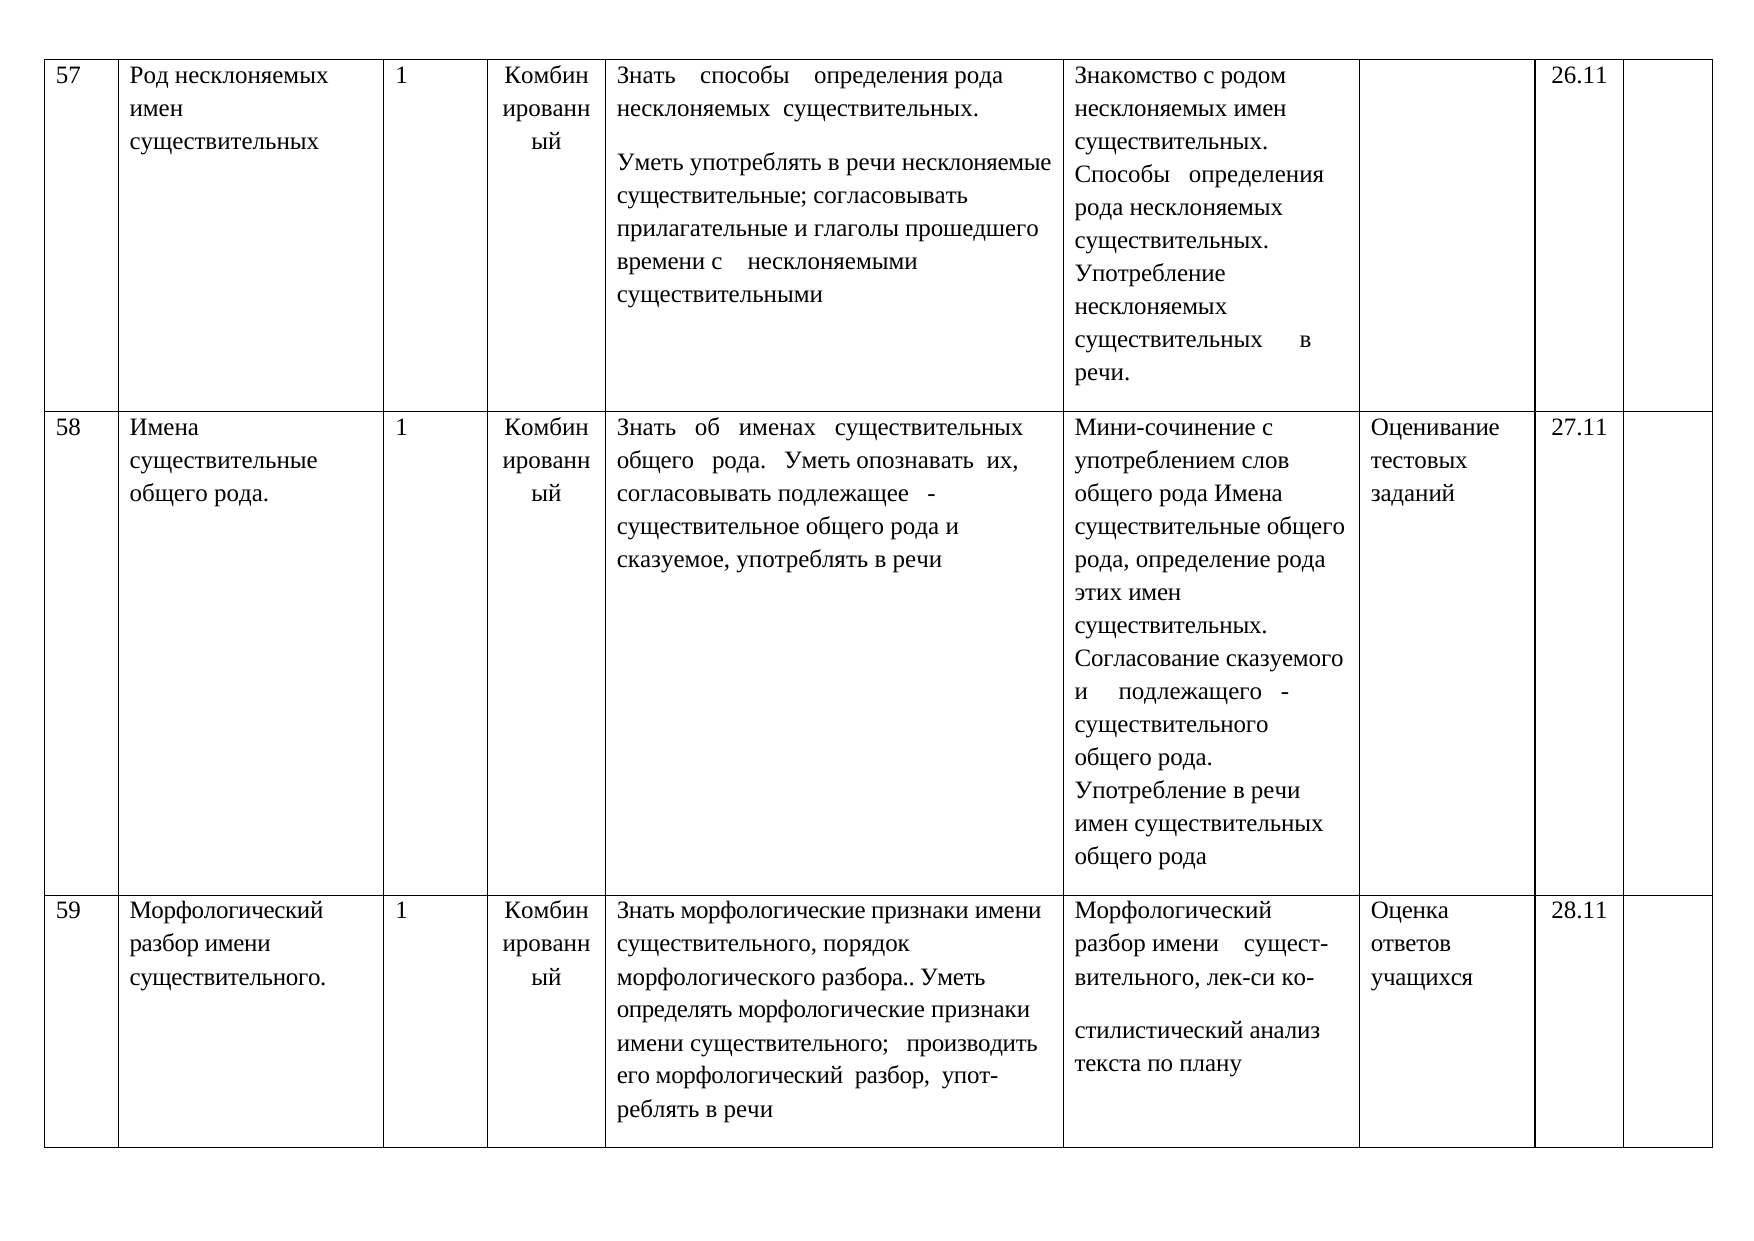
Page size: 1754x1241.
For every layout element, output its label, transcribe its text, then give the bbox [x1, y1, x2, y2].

table_cell Знать способы определения рода несклоняемых существительных. Уметь употреблять в речи несклоняемые существительные; согласовывать прилагательные и глаголы прошедшего времени с несклоняемыми существительными [606, 60, 1063, 411]
table_cell Комбинированный [488, 412, 605, 894]
table_cell Мини-сочинение с употреблением слов общего рода Имена существительные общего рода, определение рода этих имен существительных. Согласование сказуемого и подлежащего - существительного общего рода. Употребление в речи имен существительных общего рода [1064, 412, 1359, 894]
table_cell Знать морфологические признаки имени существительного, порядок морфологического разбора.. Уметь определять морфологические признаки имени существительного; производить его морфологический разбор, употреблять в речи [606, 896, 1063, 1147]
table_cell Морфологический разбор имени существительного, лек-си ко- стилистический анализ текста по плану [1064, 896, 1359, 1147]
table_cell [1624, 412, 1712, 894]
table_cell Оценивание тестовых заданий [1360, 412, 1534, 894]
table_cell 59 [45, 896, 118, 1147]
table_cell 1 [384, 60, 487, 411]
table_cell [1360, 60, 1534, 411]
table_cell Оценка ответов учащихся [1360, 896, 1534, 1147]
table_cell Комбинированный [488, 896, 605, 1147]
table_cell [1624, 896, 1712, 1147]
table_cell 27.11 [1536, 412, 1623, 894]
table_cell 1 [384, 412, 487, 894]
table_cell Имена существительные общего рода. [119, 412, 383, 894]
table_cell [1624, 60, 1712, 411]
table_cell Род несклоняемых имен существительных [119, 60, 383, 411]
table_cell Комбинированный [488, 60, 605, 411]
table_cell 26.11 [1536, 60, 1623, 411]
table_cell Знакомство с родом несклоняемых имен существительных. Способы определения рода несклоняемых существительных. Употребление несклоняемых существительных в речи. [1064, 60, 1359, 411]
table_cell 57 [45, 60, 118, 411]
table_cell 58 [45, 412, 118, 894]
table_cell Морфологический разбор имени существительного. [119, 896, 383, 1147]
table_cell 28.11 [1536, 896, 1623, 1147]
table_cell 1 [384, 896, 487, 1147]
table_cell Знать об именах существительных общего рода. Уметь опознавать их, согласовывать подлежащее - существительное общего рода и сказуемое, употреблять в речи [606, 412, 1063, 894]
